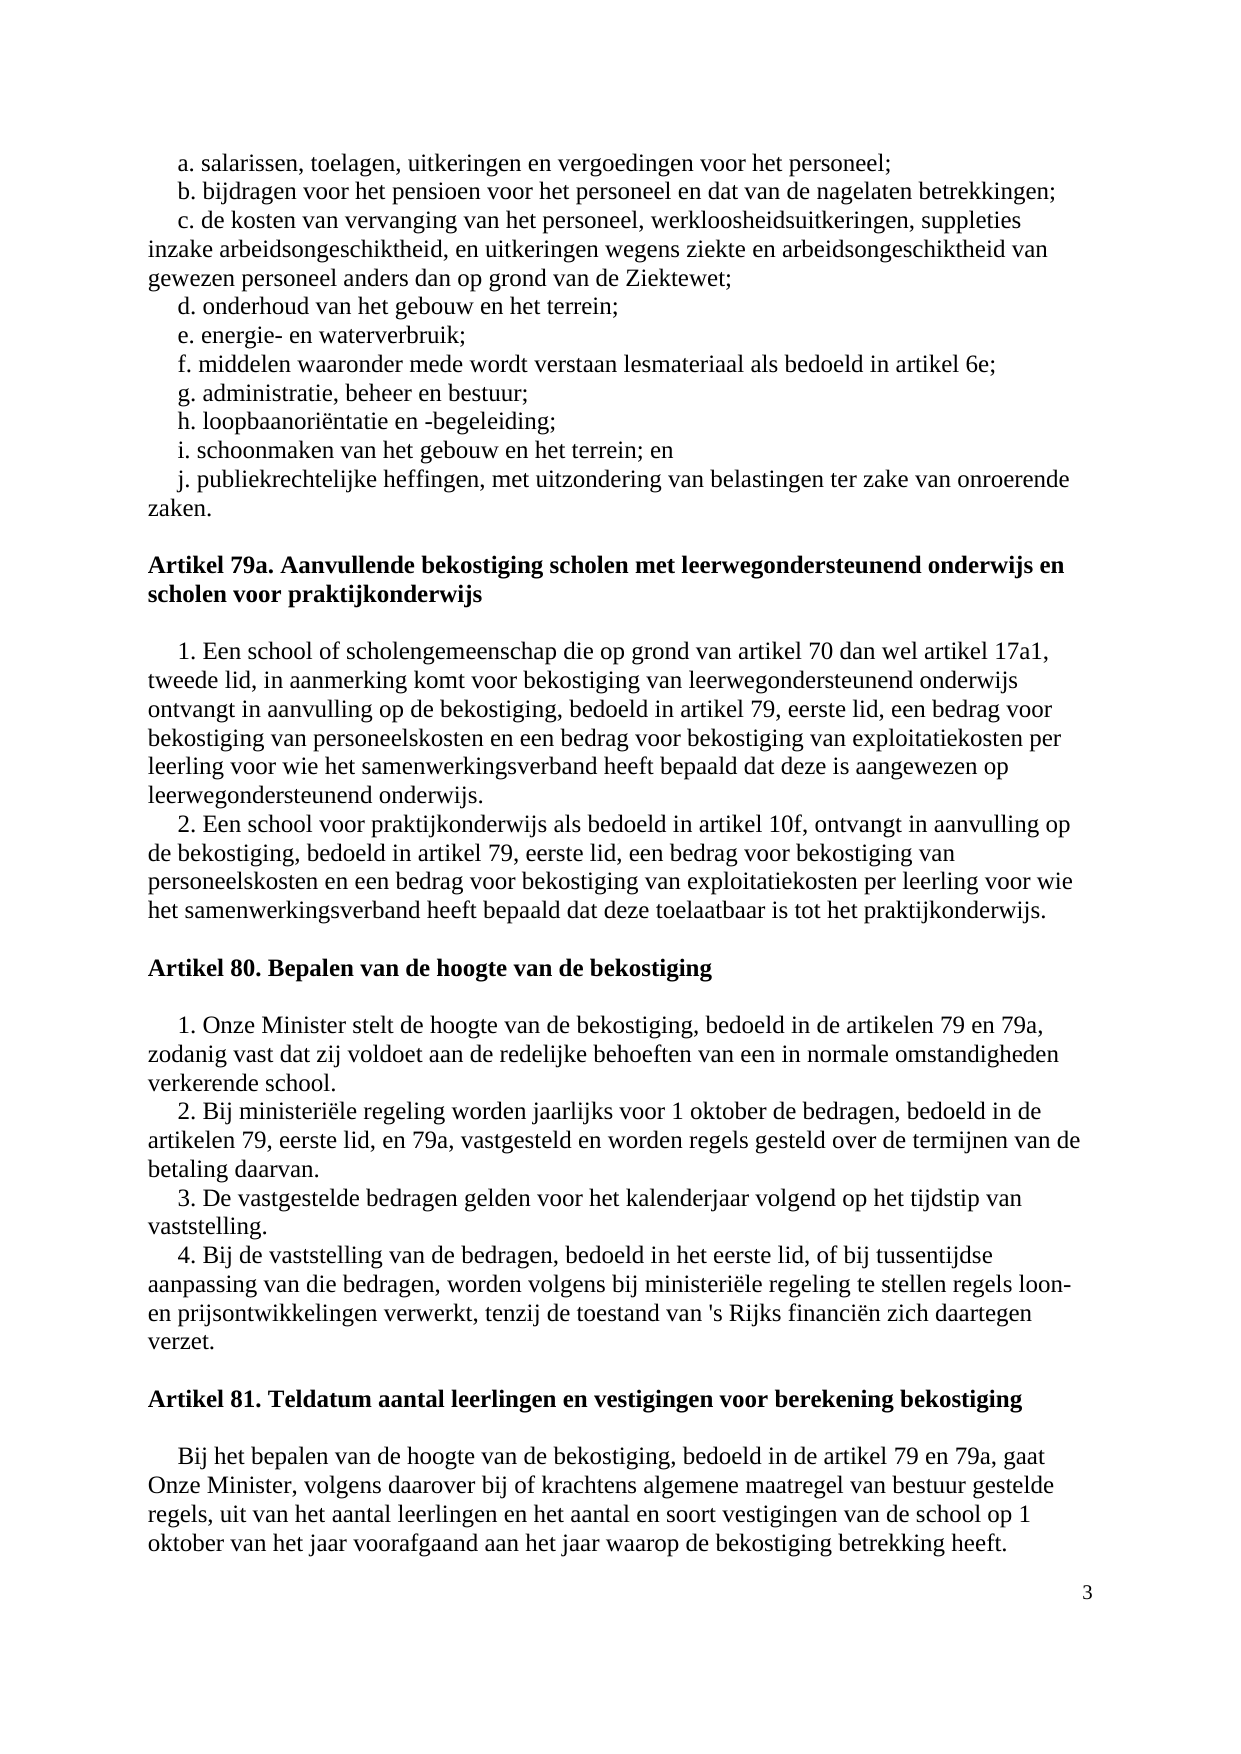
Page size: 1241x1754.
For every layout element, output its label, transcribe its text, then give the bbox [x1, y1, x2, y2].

text a. salarissen, toelagen, uitkeringen en vergoedingen voor het personeel; [148, 148, 1092, 176]
text 2. Bij ministeriële regeling worden jaarlijks voor 1 oktober de bedragen, bedoeld in de artikelen 79, eerste lid, en 79a, vastgesteld en worden regels gesteld over de termijnen van de betaling daarvan. [148, 1096, 1092, 1183]
text 2. Een school voor praktijkonderwijs als bedoeld in artikel 10f, ontvangt in aanvulling op de bekostiging, bedoeld in artikel 79, eerste lid, een bedrag voor bekostiging van personeelskosten en een bedrag voor bekostiging van exploitatiekosten per leerling voor wie het samenwerkingsverband heeft bepaald dat deze toelaatbaar is tot het praktijkonderwijs. [148, 809, 1092, 924]
text 4. Bij de vaststelling van de bedragen, bedoeld in het eerste lid, of bij tussentijdse aanpassing van die bedragen, worden volgens bij ministeriële regeling te stellen regels loon- en prijsontwikkelingen verwerkt, tenzij de toestand van 's Rijks financiën zich daartegen verzet. [148, 1240, 1092, 1355]
text g. administratie, beheer en bestuur; [148, 378, 1092, 406]
text c. de kosten van vervanging van het personeel, werkloosheidsuitkeringen, suppleties inzake arbeidsongeschiktheid, en uitkeringen wegens ziekte en arbeidsongeschiktheid van gewezen personeel anders dan op grond van de Ziektewet; [148, 205, 1092, 291]
text Bij het bepalen van de hoogte van de bekostiging, bedoeld in de artikel 79 en 79a, gaat Onze Minister, volgens daarover bij of krachtens algemene maatregel van bestuur gestelde regels, uit van het aantal leerlingen en het aantal en soort vestigingen van de school op 1 oktober van het jaar voorafgaand aan het jaar waarop de bekostiging betrekking heeft. [148, 1441, 1092, 1556]
text h. loopbaanoriëntatie en -begeleiding; [148, 406, 1092, 435]
text b. bijdragen voor het pensioen voor het personeel en dat van de nagelaten betrekkingen; [148, 176, 1092, 205]
text Artikel 81. Teldatum aantal leerlingen en vestigingen voor berekening bekostiging [148, 1384, 1092, 1413]
text 3. De vastgestelde bedragen gelden voor het kalenderjaar volgend op het tijdstip van vaststelling. [148, 1183, 1092, 1240]
text d. onderhoud van het gebouw en het terrein; [148, 291, 1092, 320]
text Artikel 79a. Aanvullende bekostiging scholen met leerwegondersteunend onderwijs en scholen voor praktijkonderwijs [148, 550, 1092, 608]
text i. schoonmaken van het gebouw en het terrein; en [148, 435, 1092, 464]
text 1. Een school of scholengemeenschap die op grond van artikel 70 dan wel artikel 17a1, tweede lid, in aanmerking komt voor bekostiging van leerwegondersteunend onderwijs ontvangt in aanvulling op de bekostiging, bedoeld in artikel 79, eerste lid, een bedrag voor bekostiging van personeelskosten en een bedrag voor bekostiging van exploitatiekosten per leerling voor wie het samenwerkingsverband heeft bepaald dat deze is aangewezen op leerwegondersteunend onderwijs. [148, 636, 1092, 809]
text e. energie- en waterverbruik; [148, 320, 1092, 349]
text Artikel 80. Bepalen van de hoogte van de bekostiging [148, 953, 1092, 981]
text f. middelen waaronder mede wordt verstaan lesmateriaal als bedoeld in artikel 6e; [148, 349, 1092, 378]
text 1. Onze Minister stelt de hoogte van de bekostiging, bedoeld in de artikelen 79 en 79a, zodanig vast dat zij voldoet aan de redelijke behoeften van een in normale omstandigheden verkerende school. [148, 1010, 1092, 1096]
text j. publiekrechtelijke heffingen, met uitzondering van belastingen ter zake van onroerende zaken. [148, 464, 1092, 521]
